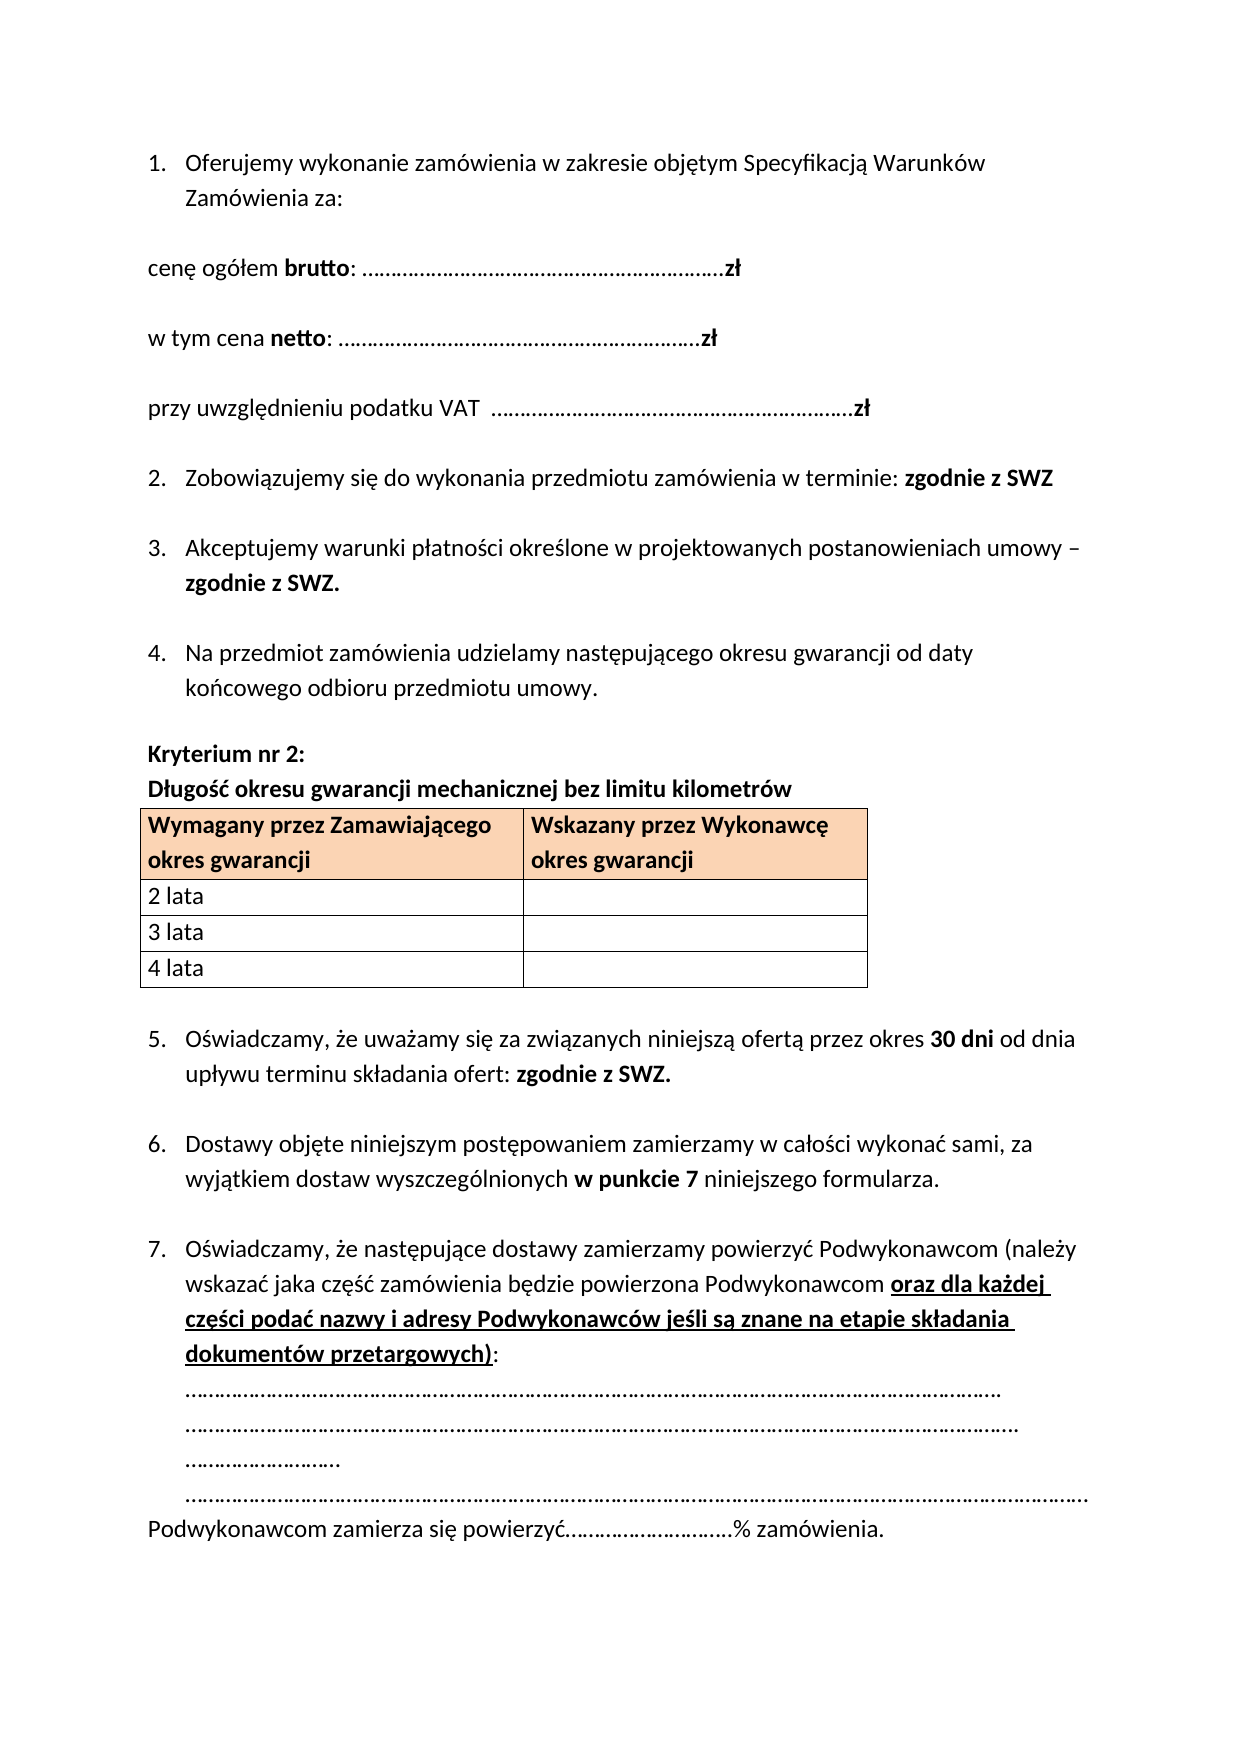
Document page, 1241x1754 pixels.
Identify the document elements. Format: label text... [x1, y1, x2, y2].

table_header Wymagany przez Zamawiającego okres gwarancji [141, 809, 523, 879]
table_header Wskazany przez Wykonawcę okres gwarancji [524, 809, 867, 879]
table_cell [524, 880, 867, 915]
text Podwykonawcom zamierza się powierzyć………………………..% zamówienia. [148, 1513, 1093, 1543]
table_cell 4 lata [141, 952, 523, 987]
list Oświadczamy, że następujące dostawy zamierzamy powierzyć Podwykonawcom (należy wskazać jaka część zamówienia będzie powierzona Podwykonawcom oraz dla każdej części podać nazwy i adresy Podwykonawców jeśli są znane na etapie składania dokumentów przetargowych): [148, 1233, 1093, 1368]
list Na przedmiot zamówienia udzielamy następującego okresu gwarancji od daty końcowego odbioru przedmiotu umowy. [148, 638, 1093, 703]
list Zobowiązujemy się do wykonania przedmiotu zamówienia w terminie: zgodnie z SWZ [148, 463, 1093, 493]
list Oświadczamy, że uważamy się za związanych niniejszą ofertą przez okres 30 dni od dnia upływu terminu składania ofert: zgodnie z SWZ. [148, 1023, 1093, 1088]
table_cell [524, 952, 867, 987]
table_cell 3 lata [141, 916, 523, 951]
list Oferujemy wykonanie zamówienia w zakresie objętym Specyfikacją Warunków Zamówienia za: [148, 148, 1093, 213]
text cenę ogółem brutto: ………………………………………………………zł [148, 253, 1093, 283]
list Akceptujemy warunki płatności określone w projektowanych postanowieniach umowy – zgodnie z SWZ. [148, 533, 1093, 598]
text Kryterium nr 2: [148, 738, 1093, 769]
text Długość okresu gwarancji mechanicznej bez limitu kilometrów [148, 773, 1093, 804]
table_cell [524, 916, 867, 951]
text przy uwzględnieniu podatku VAT ………………………………………………………zł [148, 393, 1093, 423]
table_cell 2 lata [141, 880, 523, 915]
list …………………………………………………………………………………………………………………………….……………………………………………………………………………………………………………………………….……………………… [185, 1373, 1093, 1473]
text w tym cena netto: ………………………………………………………zł [148, 323, 1093, 353]
list ………………………………………………………………………………………………………………….……………………… [185, 1478, 1093, 1508]
list Dostawy objęte niniejszym postępowaniem zamierzamy w całości wykonać sami, za wyjątkiem dostaw wyszczególnionych w punkcie 7 niniejszego formularza. [148, 1128, 1093, 1193]
